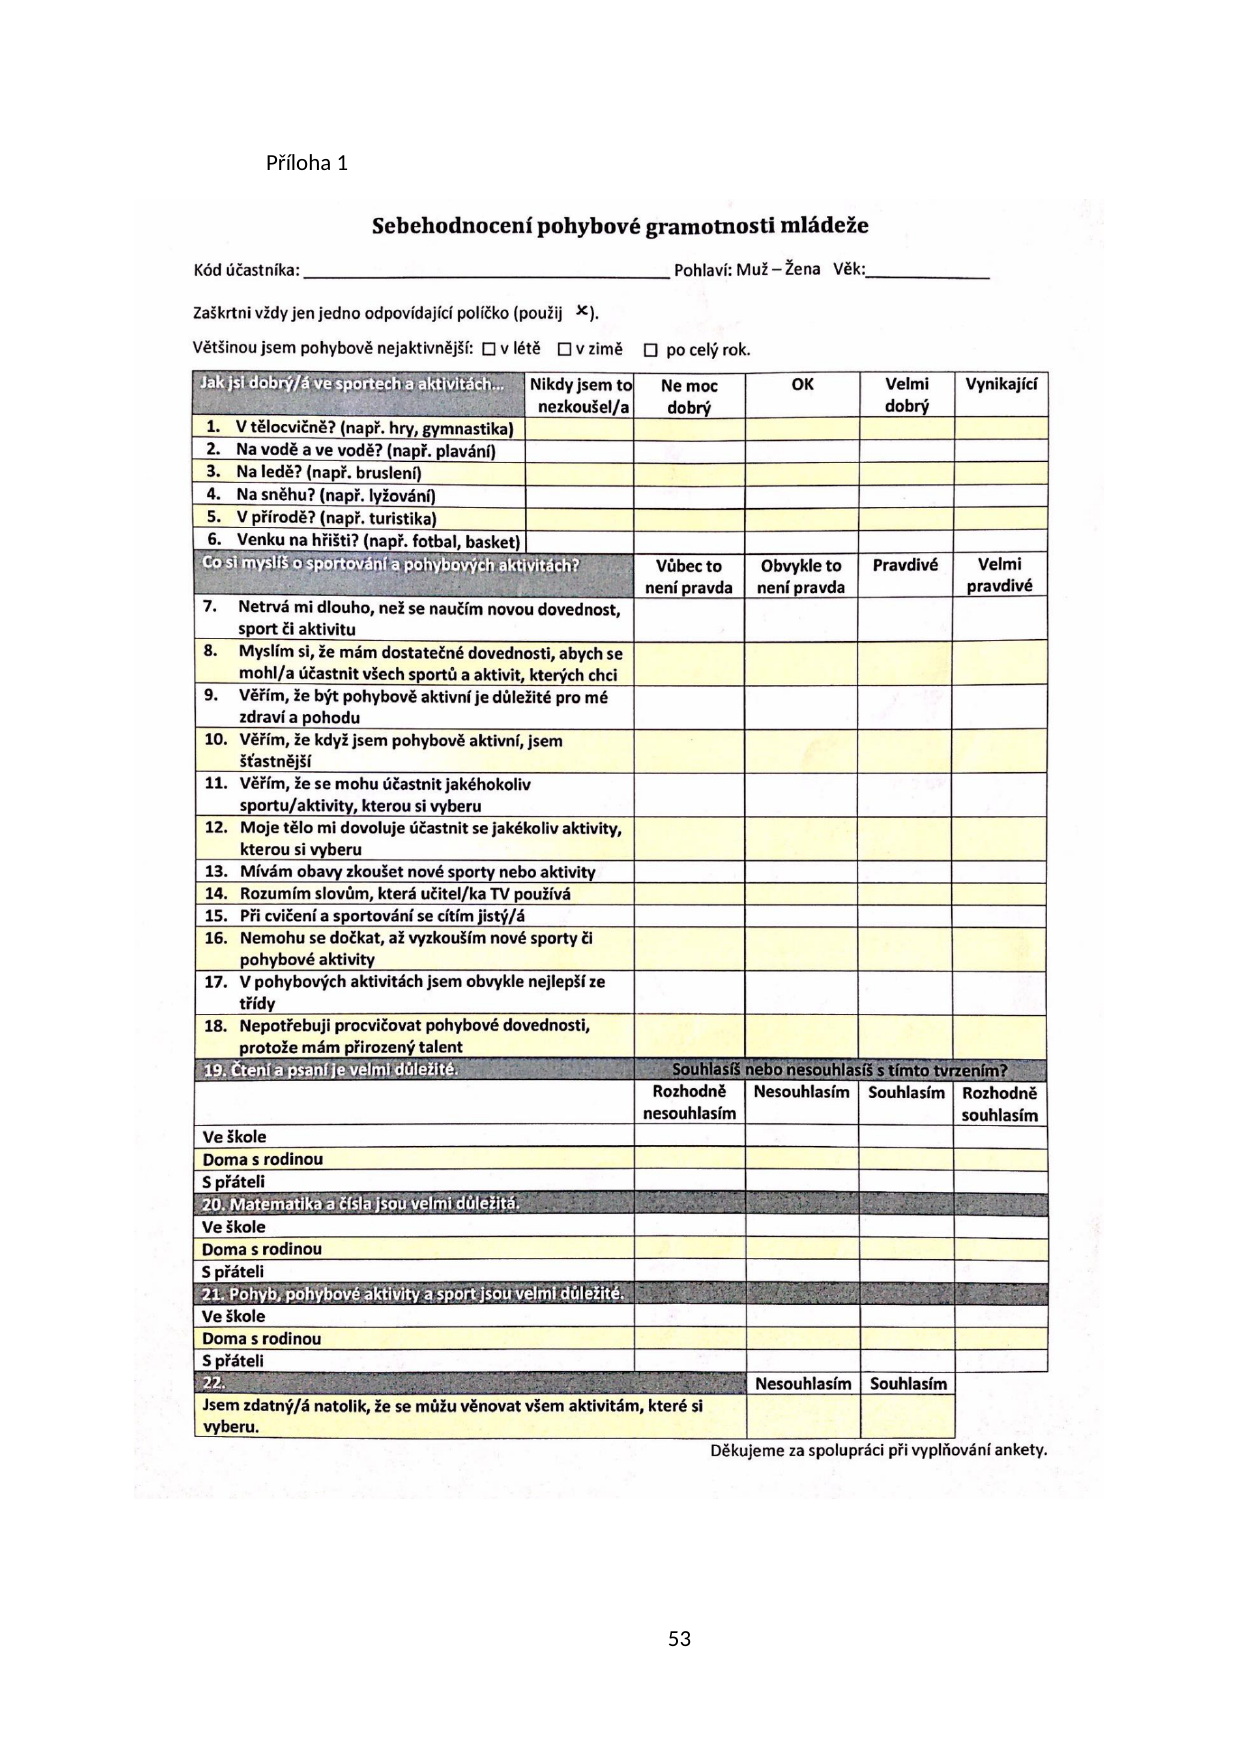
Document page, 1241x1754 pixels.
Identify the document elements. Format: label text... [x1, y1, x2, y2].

picture [132, 199, 1105, 1496]
text Příloha 1 [207, 148, 1092, 176]
